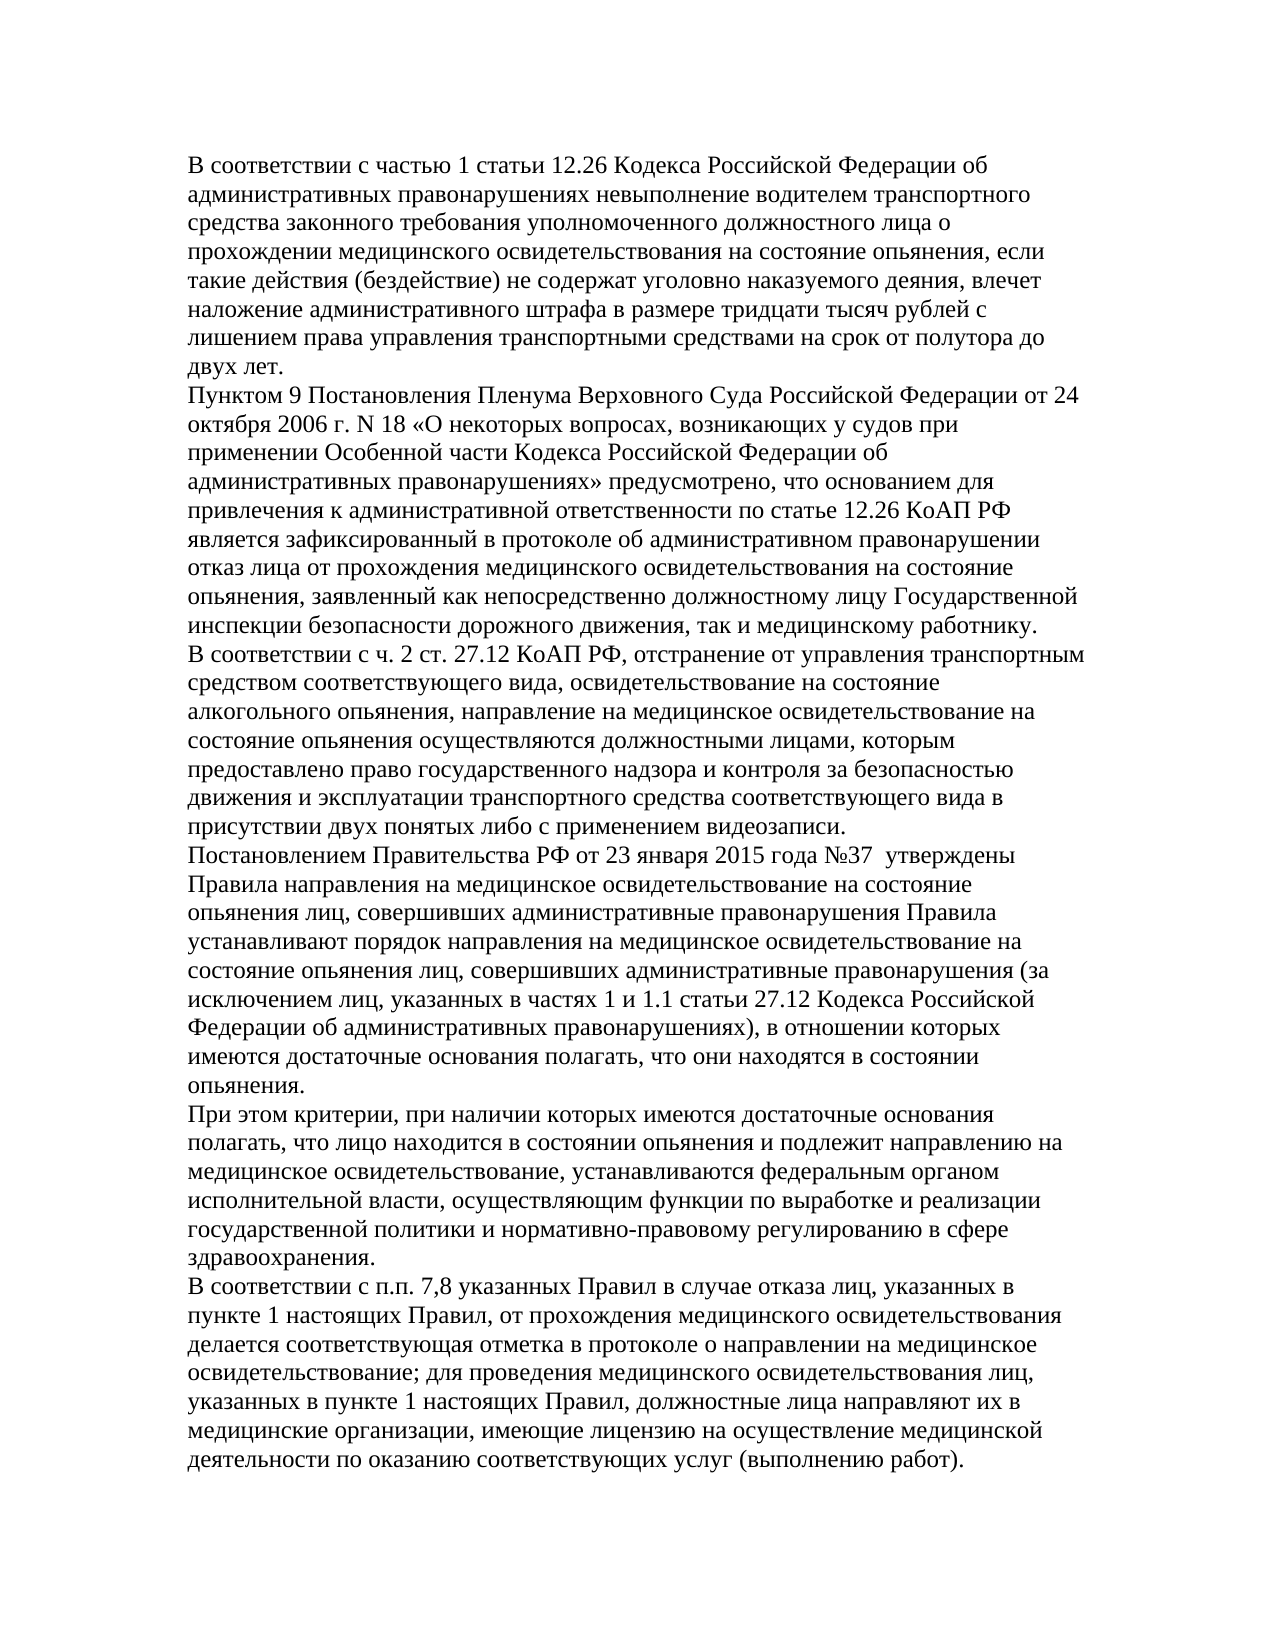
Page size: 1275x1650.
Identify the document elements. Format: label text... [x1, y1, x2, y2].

text При этом критерии, при наличии которых имеются достаточные основания полагать, что лицо находится в состоянии опьянения и подлежит направлению на медицинское освидетельствование, устанавливаются федеральным органом исполнительной власти, осуществляющим функции по выработке и реализации государственной политики и нормативно-правовому регулированию в сфере здравоохранения. [187, 1099, 1087, 1271]
text Пунктом 9 Постановления Пленума Верховного Суда Российской Федерации от 24 октября 2006 г. N 18 «О некоторых вопросах, возникающих у судов при применении Особенной части Кодекса Российской Федерации об административных правонарушениях» предусмотрено, что основанием для привлечения к административной ответственности по статье 12.26 КоАП РФ является зафиксированный в протоколе об административном правонарушении отказ лица от прохождения медицинского освидетельствования на состояние опьянения, заявленный как непосредственно должностному лицу Государственной инспекции безопасности дорожного движения, так и медицинскому работнику. [187, 380, 1087, 639]
text В соответствии с частью 1 статьи 12.26 Кодекса Российской Федерации об административных правонарушениях невыполнение водителем транспортного средства законного требования уполномоченного должностного лица о прохождении медицинского освидетельствования на состояние опьянения, если такие действия (бездействие) не содержат уголовно наказуемого деяния, влечет наложение административного штрафа в размере тридцати тысяч рублей с лишением права управления транспортными средствами на срок от полутора до двух лет. [187, 150, 1087, 380]
text В соответствии с ч. 2 ст. 27.12 КоАП РФ, отстранение от управления транспортным средством соответствующего вида, освидетельствование на состояние алкогольного опьянения, направление на медицинское освидетельствование на состояние опьянения осуществляются должностными лицами, которым предоставлено право государственного надзора и контроля за безопасностью движения и эксплуатации транспортного средства соответствующего вида в присутствии двух понятых либо с применением видеозаписи. [187, 639, 1087, 840]
text В соответствии с п.п. 7,8 указанных Правил в случае отказа лиц, указанных в пункте 1 настоящих Правил, от прохождения медицинского освидетельствования делается соответствующая отметка в протоколе о направлении на медицинское освидетельствование; для проведения медицинского освидетельствования лиц, указанных в пункте 1 настоящих Правил, должностные лица направляют их в медицинские организации, имеющие лицензию на осуществление медицинской деятельности по оказанию соответствующих услуг (выполнению работ). [187, 1271, 1087, 1472]
text Постановлением Правительства РФ от 23 января 2015 года №37 утверждены Правила направления на медицинское освидетельствование на состояние опьянения лиц, совершивших административные правонарушения Правила устанавливают порядок направления на медицинское освидетельствование на состояние опьянения лиц, совершивших административные правонарушения (за исключением лиц, указанных в частях 1 и 1.1 статьи 27.12 Кодекса Российской Федерации об административных правонарушениях), в отношении которых имеются достаточные основания полагать, что они находятся в состоянии опьянения. [187, 840, 1087, 1099]
